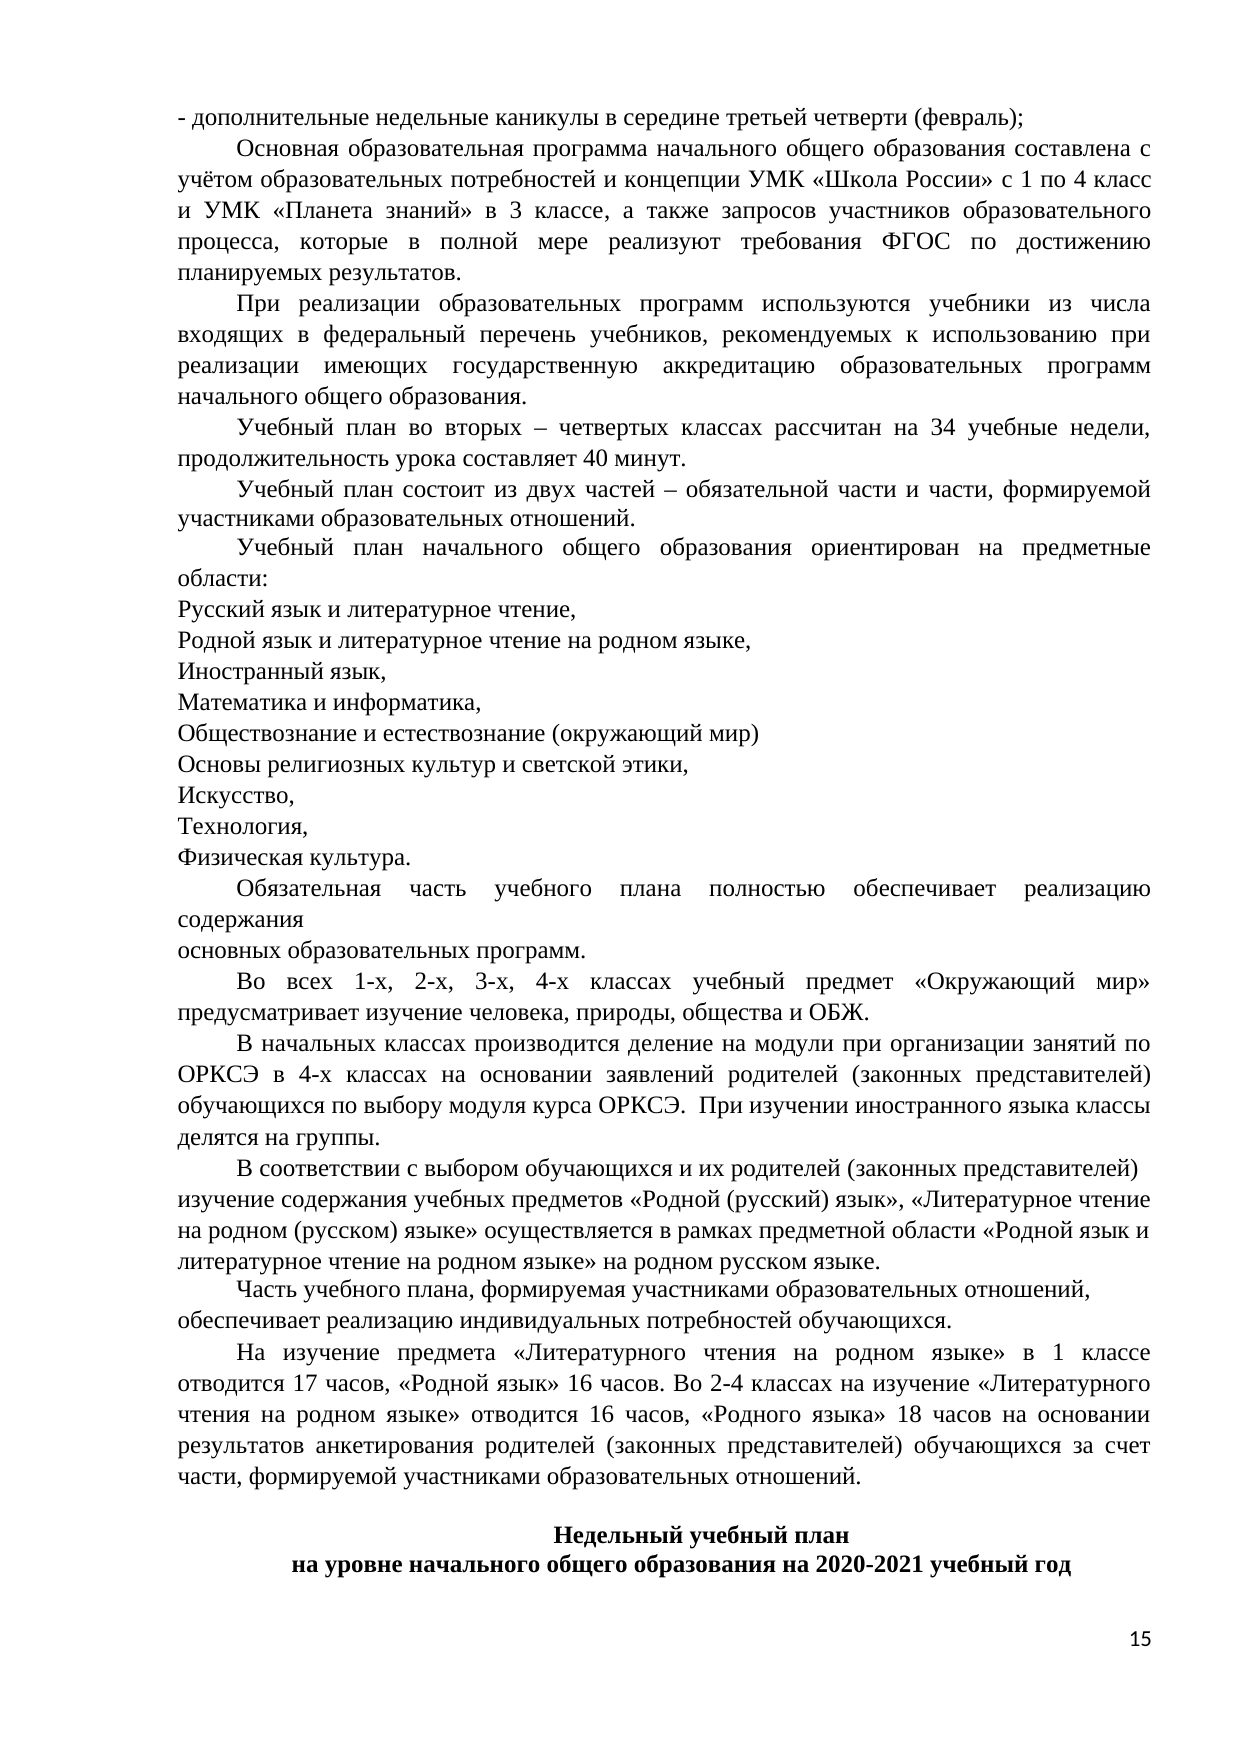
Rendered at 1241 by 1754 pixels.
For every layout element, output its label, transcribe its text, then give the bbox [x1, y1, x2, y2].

text Часть учебного плана, формируемая участниками образовательных отношений, [177, 1274, 1152, 1303]
text Обязательная часть учебного плана полностью обеспечивает реализацию содержания [177, 873, 1152, 933]
text Учебный план во вторых – четвертых классах рассчитан на 34 учебные недели, продолжительность урока составляет 40 минут. [177, 412, 1152, 472]
text Иностранный язык, [177, 656, 1152, 685]
text В начальных классах производится деление на модули при организации занятий по ОРКСЭ в 4-х классах на основании заявлений родителей (законных представителей) обучающихся по выбору модуля курса ОРКСЭ. При изучении иностранного языка классы делятся на группы. [177, 1028, 1152, 1150]
text Физическая культура. [177, 842, 1152, 871]
text Учебный план начального общего образования ориентирован на предметные области: [177, 532, 1152, 592]
text - дополнительные недельные каникулы в середине третьей четверти (февраль); [177, 102, 1152, 131]
text Русский язык и литературное чтение, [177, 594, 1152, 623]
text Технология, [177, 811, 1152, 840]
text Родной язык и литературное чтение на родном языке, [177, 625, 1152, 654]
text Учебный план состоит из двух частей – обязательной части и части, формируемой участниками образовательных отношений. [177, 474, 1152, 532]
text на уровне начального общего образования на 2020-2021 учебный год [177, 1549, 1127, 1578]
text Недельный учебный план [177, 1521, 1152, 1549]
text Основы религиозных культур и светской этики, [177, 749, 1152, 778]
text Основная образовательная программа начального общего образования составлена с учётом образовательных потребностей и концепции УМК «Школа России» с 1 по 4 класс и УМК «Планета знаний» в 3 классе, а также запросов участников образовательного процесса, которые в полной мере реализуют требования ФГОС по достижению планируемых результатов. [177, 133, 1152, 286]
text Обществознание и естествознание (окружающий мир) [177, 718, 1152, 747]
text В соответствии с выбором обучающихся и их родителей (законных представителей) [177, 1153, 1152, 1181]
text литературное чтение на родном языке» на родном русском языке. [177, 1246, 1152, 1274]
text При реализации образовательных программ используются учебники из числа входящих в федеральный перечень учебников, рекомендуемых к использованию при реализации имеющих государственную аккредитацию образовательных программ начального общего образования. [177, 288, 1152, 410]
text Во всех 1-х, 2-х, 3-х, 4-х классах учебный предмет «Окружающий мир» предусматривает изучение человека, природы, общества и ОБЖ. [177, 966, 1152, 1026]
text обеспечивает реализацию индивидуальных потребностей обучающихся. [177, 1306, 1152, 1334]
text На изучение предмета «Литературного чтения на родном языке» в 1 классе отводится 17 часов, «Родной язык» 16 часов. Во 2-4 классах на изучение «Литературного чтения на родном языке» отводится 16 часов, «Родного языка» 18 часов на основании результатов анкетирования родителей (законных представителей) обучающихся за счет части, формируемой участниками образовательных отношений. [177, 1337, 1152, 1489]
text основных образовательных программ. [177, 935, 1152, 964]
text Математика и информатика, [177, 687, 1152, 716]
text Искусство, [177, 780, 1152, 809]
text изучение содержания учебных предметов «Родной (русский) язык», «Литературное чтение на родном (русском) языке» осуществляется в рамках предметной области «Родной язык и [177, 1184, 1152, 1243]
